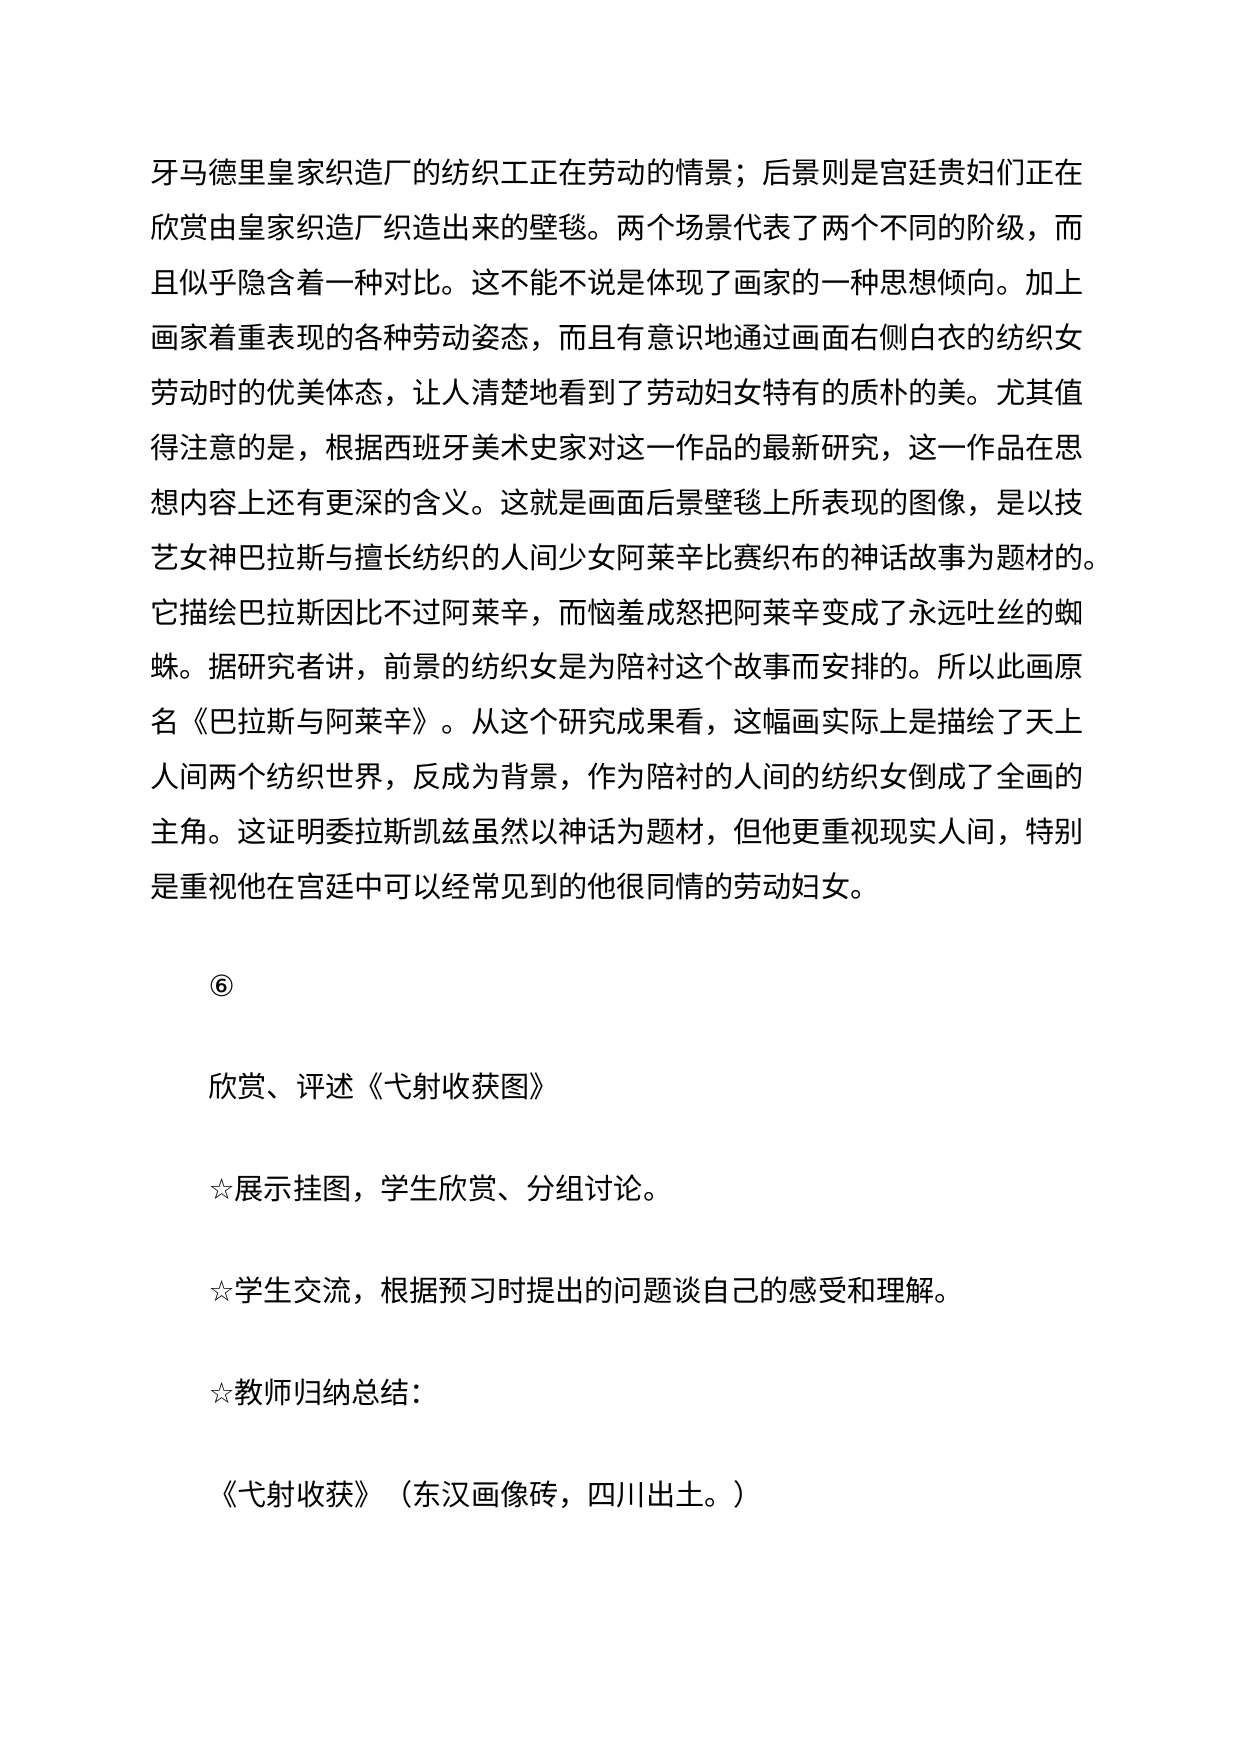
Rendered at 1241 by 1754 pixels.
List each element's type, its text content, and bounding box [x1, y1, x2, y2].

text ⑥ [150, 965, 1090, 1005]
text 《弋射收获》（东汉画像砖，四川出土。） [150, 1472, 1090, 1514]
text 欣赏、评述《弋射收获图》 [150, 1064, 1090, 1106]
text ☆教师归纳总结： [150, 1369, 1090, 1412]
text ☆展示挂图，学生欣赏、分组讨论。 [150, 1166, 1090, 1208]
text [150, 150, 1090, 906]
text ☆学生交流，根据预习时提出的问题谈自己的感受和理解。 [150, 1268, 1090, 1310]
